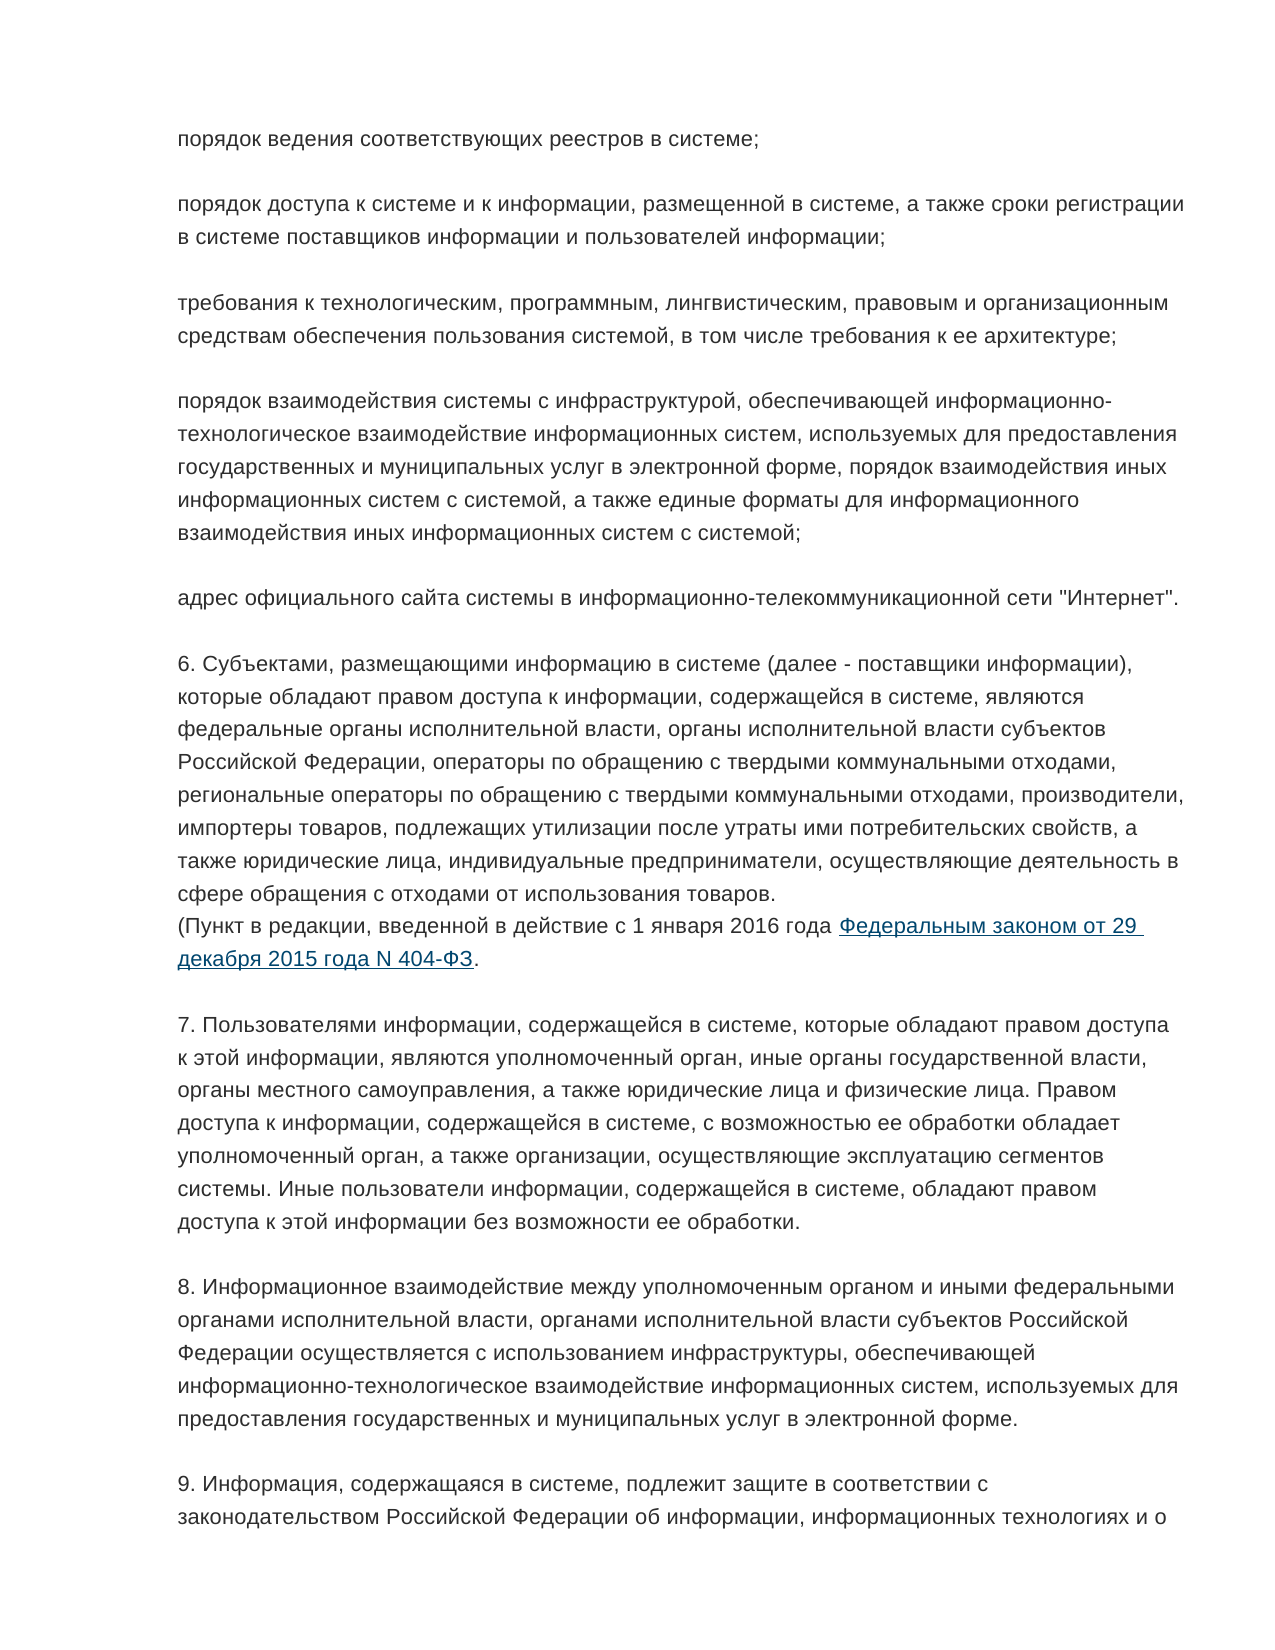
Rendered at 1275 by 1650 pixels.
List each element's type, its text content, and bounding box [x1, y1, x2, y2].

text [177, 118, 1186, 643]
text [177, 1463, 1186, 1529]
text 8. Информационное взаимодействие между уполномоченным органом и иными федеральными органами исполнительной власти, органами исполнительной власти субъектов Российской Федерации осуществляется с использованием инфраструктуры, обеспечивающей информационно-технологическое взаимодействие информационных систем, используемых для предоставления государственных и муниципальных услуг в электронной форме. [177, 1267, 1186, 1463]
text 6. Субъектами, размещающими информацию в системе (далее - поставщики информации), которые обладают правом доступа к информации, содержащейся в системе, являются федеральные органы исполнительной власти, органы исполнительной власти субъектов Российской Федерации, операторы по обращению с твердыми коммунальными отходами, региональные операторы по обращению с твердыми коммунальными отходами, производители, импортеры товаров, подлежащих утилизации после утраты ими потребительских свойств, а также юридические лица, индивидуальные предприниматели, осуществляющие деятельность в сфере обращения с отходами от использования товаров. (Пункт в редакции, введенной в действие с 1 января 2016 года Федеральным законом от 29 декабря 2015 года N 404-ФЗ. [177, 643, 1186, 1004]
text 7. Пользователями информации, содержащейся в системе, которые обладают правом доступа к этой информации, являются уполномоченный орган, иные органы государственной власти, органы местного самоуправления, а также юридические лица и физические лица. Правом доступа к информации, содержащейся в системе, с возможностью ее обработки обладает уполномоченный орган, а также организации, осуществляющие эксплуатацию сегментов системы. Иные пользователи информации, содержащейся в системе, обладают правом доступа к этой информации без возможности ее обработки. [177, 1004, 1186, 1267]
